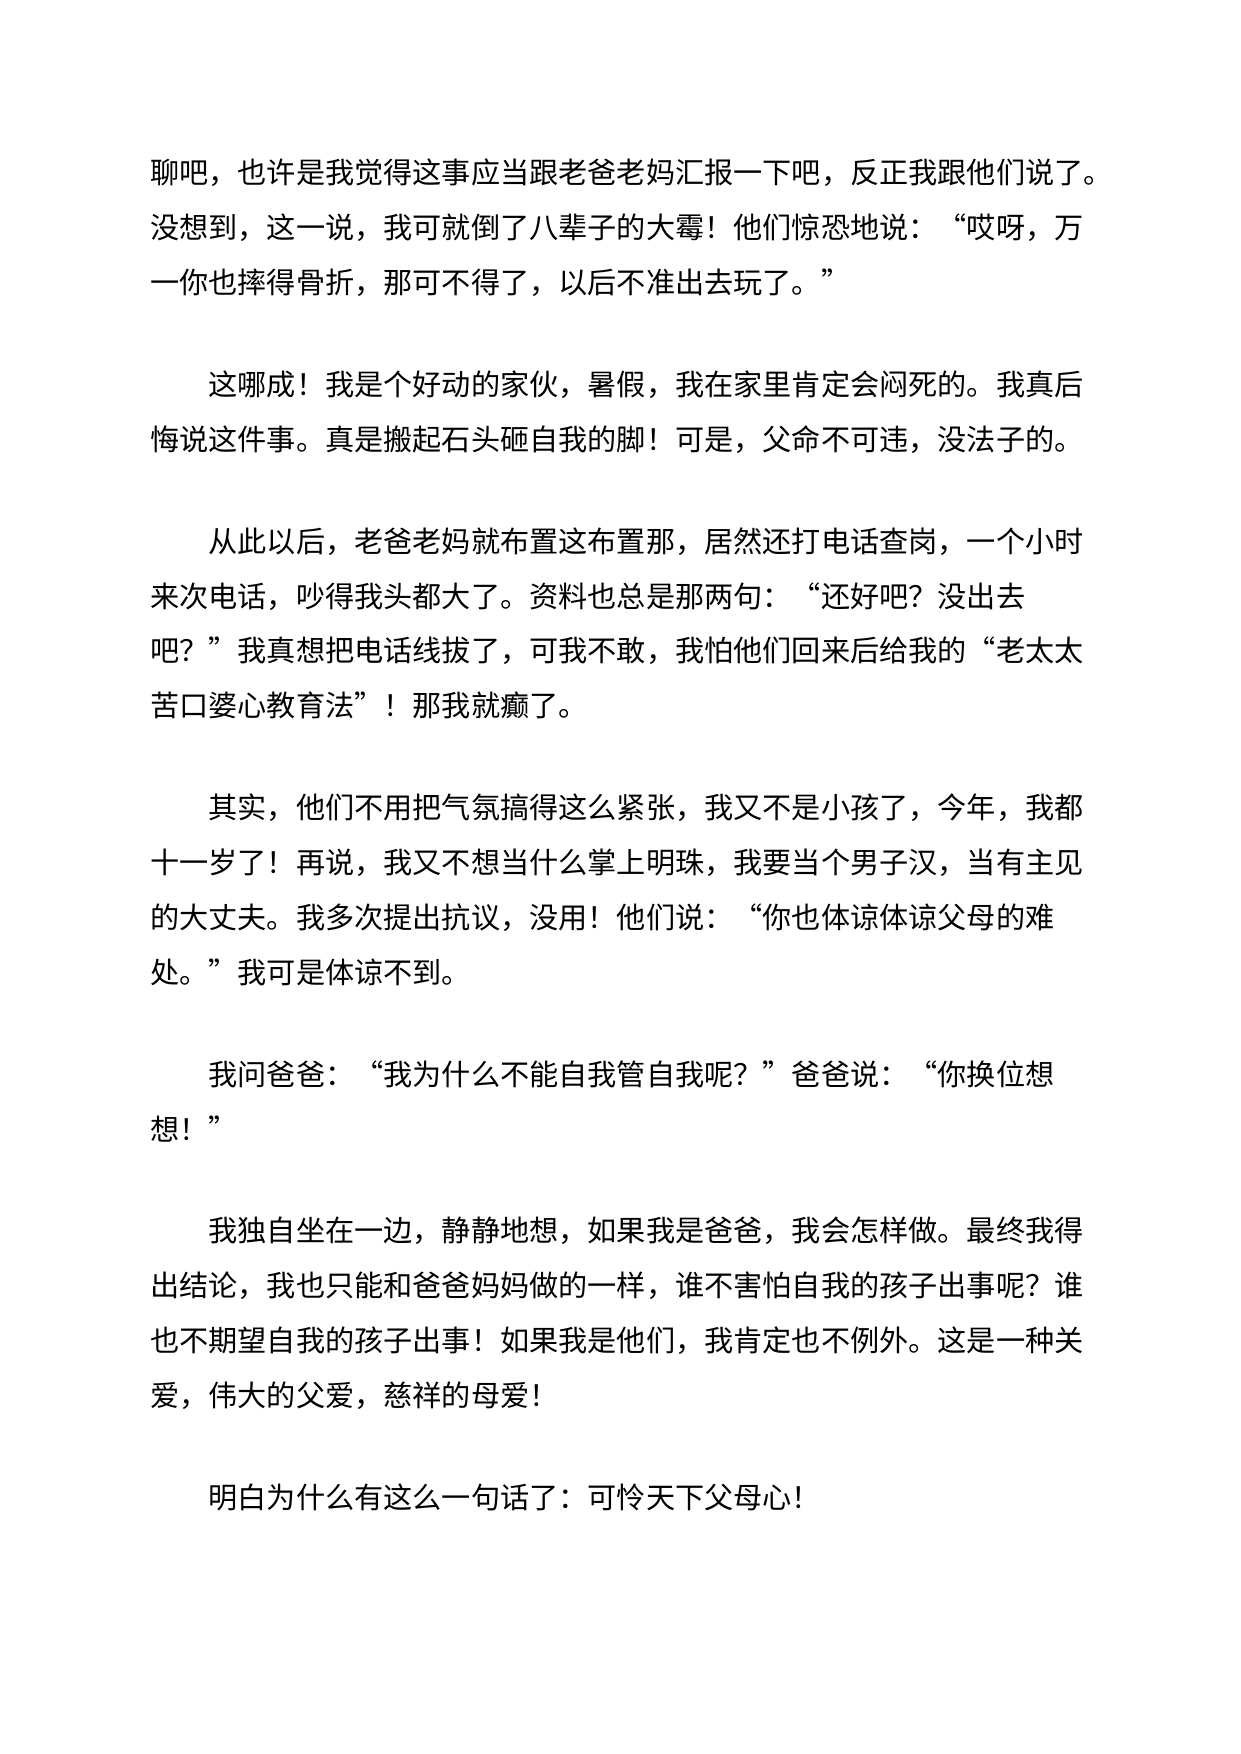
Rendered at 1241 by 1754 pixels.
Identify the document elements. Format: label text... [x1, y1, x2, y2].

text 其实，他们不用把气氛搞得这么紧张，我又不是小孩了，今年，我都十一岁了！再说，我又不想当什么掌上明珠，我要当个男子汉，当有主见的大丈夫。我多次提出抗议，没用！他们说：“你也体谅体谅父母的难处。”我可是体谅不到。 [150, 785, 1090, 992]
text 我独自坐在一边，静静地想，如果我是爸爸，我会怎样做。最终我得出结论，我也只能和爸爸妈妈做的一样，谁不害怕自我的孩子出事呢？谁也不期望自我的孩子出事！如果我是他们，我肯定也不例外。这是一种关爱，伟大的父爱，慈祥的母爱！ [150, 1208, 1090, 1415]
text 这哪成！我是个好动的家伙，暑假，我在家里肯定会闷死的。我真后悔说这件事。真是搬起石头砸自我的脚！可是，父命不可违，没法子的。 [150, 362, 1090, 459]
text 从此以后，老爸老妈就布置这布置那，居然还打电话查岗，一个小时来次电话，吵得我头都大了。资料也总是那两句：“还好吧？没出去吧？”我真想把电话线拔了，可我不敢，我怕他们回来后给我的“老太太苦口婆心教育法”！那我就癫了。 [150, 518, 1090, 725]
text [150, 150, 1090, 302]
text 我问爸爸：“我为什么不能自我管自我呢？”爸爸说：“你换位想想！” [150, 1051, 1090, 1148]
text 明白为什么有这么一句话了：可怜天下父母心！ [150, 1474, 1090, 1517]
